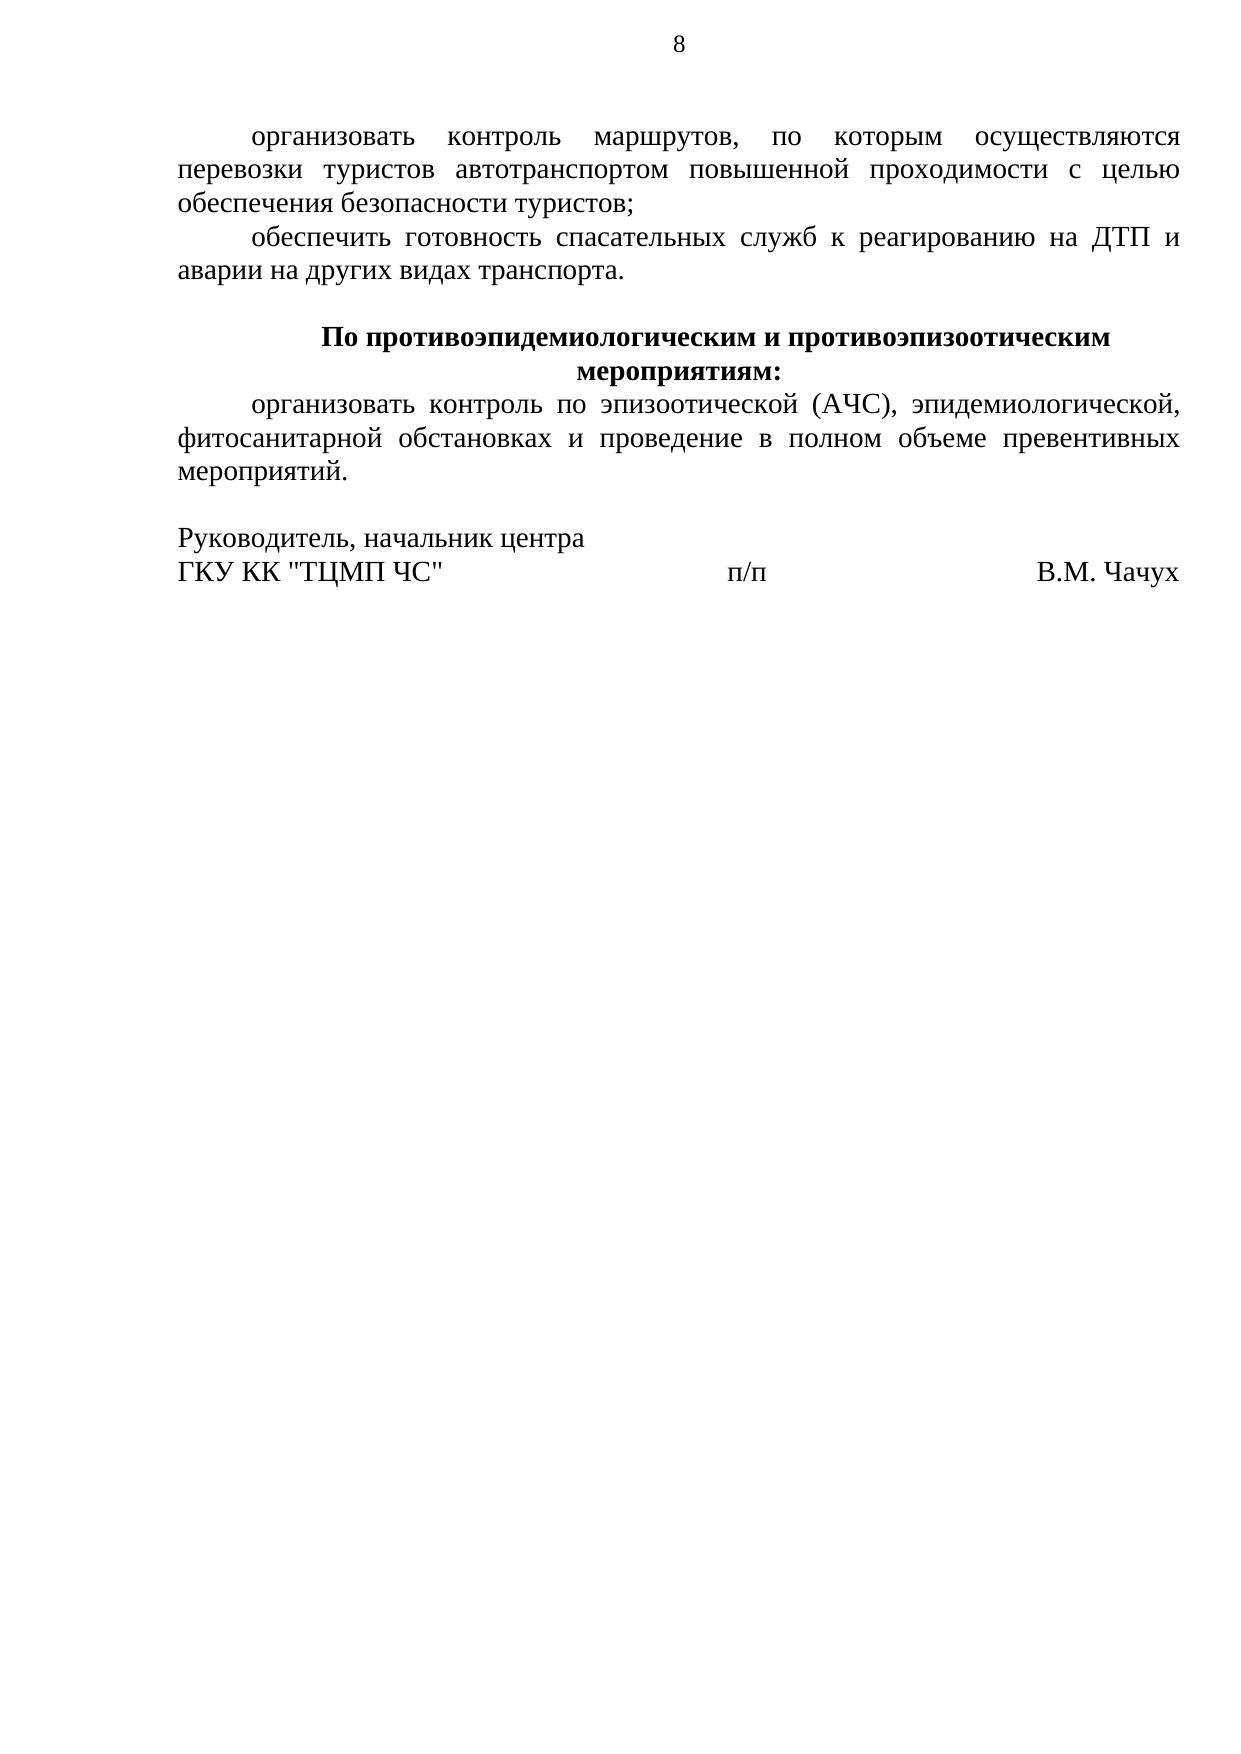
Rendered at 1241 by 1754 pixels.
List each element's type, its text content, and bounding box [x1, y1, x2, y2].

text ГКУ КК "ТЦМП ЧС" п/п В.М. Чачух [177, 554, 1181, 588]
text обеспечить готовность спасательных служб к реагированию на ДТП и аварии на других видах транспорта. [177, 219, 1181, 286]
text организовать контроль маршрутов, по которым осуществляются перевозки туристов автотранспортом повышенной проходимости с целью обеспечения безопасности туристов; [177, 118, 1181, 219]
text организовать контроль по эпизоотической (АЧС), эпидемиологической, фитосанитарной обстановках и проведение в полном объеме превентивных мероприятий. [177, 386, 1181, 487]
text Руководитель, начальник центра [177, 521, 1181, 554]
text По противоэпидемиологическим и противоэпизоотическим мероприятиям: [177, 319, 1181, 386]
